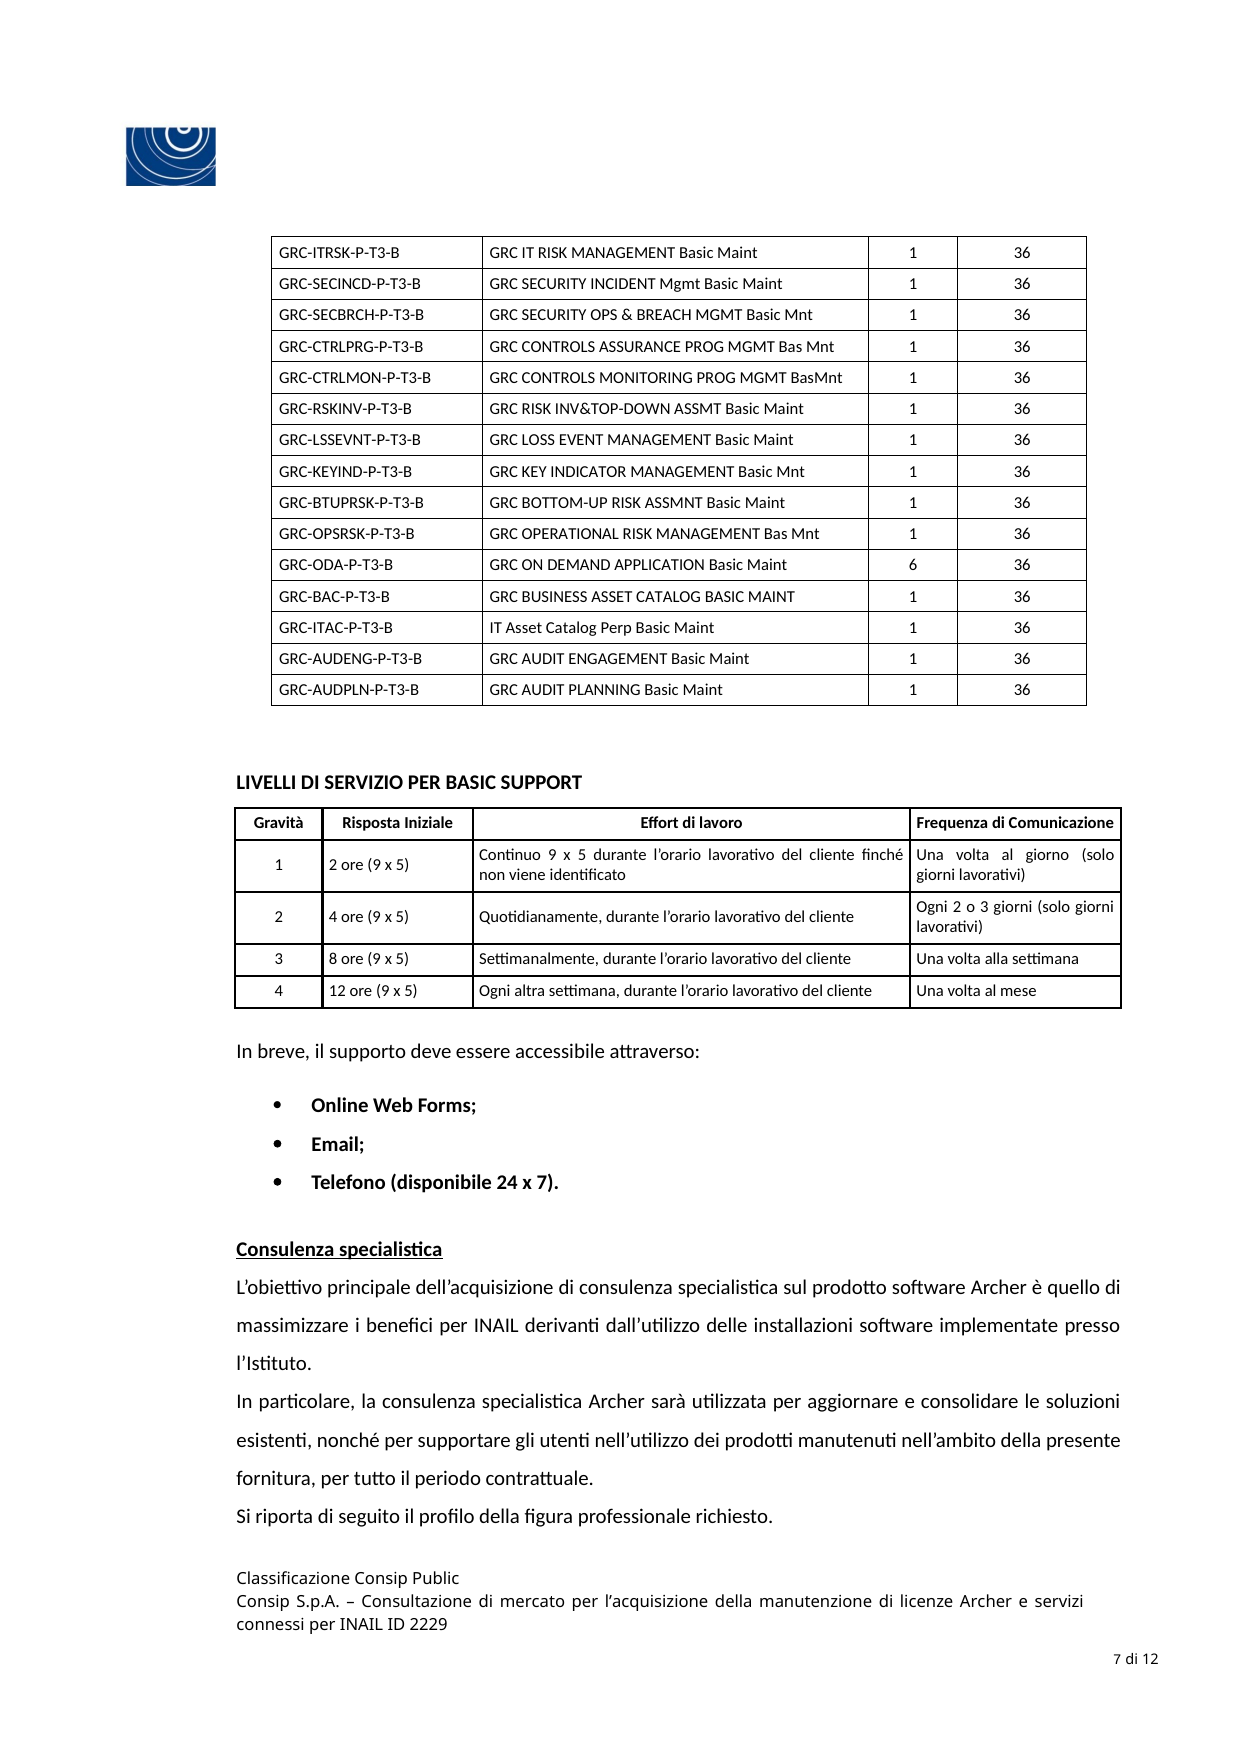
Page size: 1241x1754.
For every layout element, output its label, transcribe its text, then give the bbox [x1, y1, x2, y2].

list Email; [274, 1131, 1122, 1156]
table_cell 36 [958, 300, 1086, 330]
table_cell GRC KEY INDICATOR MANAGEMENT Basic Mnt [483, 456, 868, 486]
table_cell GRC AUDIT PLANNING Basic Maint [483, 675, 868, 705]
table_cell GRC LOSS EVENT MANAGEMENT Basic Maint [483, 425, 868, 455]
table_cell 3 [236, 945, 321, 975]
table_cell Continuo 9 x 5 durante l’orario lavorativo del cliente finché non viene identificato [474, 841, 909, 891]
table_cell 36 [958, 394, 1086, 424]
table_cell 8 ore (9 x 5) [324, 945, 472, 975]
table_cell 1 [869, 581, 957, 611]
table_cell 1 [869, 300, 957, 330]
table_cell GRC-LSSEVNT-P-T3-B [272, 425, 482, 455]
table_cell 1 [869, 644, 957, 674]
table_cell GRC SECURITY OPS & BREACH MGMT Basic Mnt [483, 300, 868, 330]
table_cell GRC-RSKINV-P-T3-B [272, 394, 482, 424]
table_cell 36 [958, 612, 1086, 642]
table_cell 1 [869, 237, 957, 267]
table_cell 1 [869, 394, 957, 424]
table_cell 4 [236, 977, 321, 1007]
table_cell 12 ore (9 x 5) [324, 977, 472, 1007]
table_cell GRC BUSINESS ASSET CATALOG BASIC MAINT [483, 581, 868, 611]
table_cell 1 [869, 362, 957, 392]
table_header Frequenza di Comunicazione [911, 809, 1120, 839]
table_cell 1 [869, 519, 957, 549]
table_cell 36 [958, 675, 1086, 705]
table_cell 36 [958, 331, 1086, 361]
text Consulenza specialistica [236, 1236, 1122, 1262]
table_cell 4 ore (9 x 5) [324, 893, 472, 943]
table_cell 1 [869, 487, 957, 517]
table_cell 2 ore (9 x 5) [324, 841, 472, 891]
table_cell 36 [958, 456, 1086, 486]
table_cell 36 [958, 644, 1086, 674]
table_cell 1 [236, 841, 321, 891]
table_cell GRC-BTUPRSK-P-T3-B [272, 487, 482, 517]
table_cell GRC-CTRLPRG-P-T3-B [272, 331, 482, 361]
table_cell 1 [869, 675, 957, 705]
table_cell GRC RISK INV&TOP-DOWN ASSMT Basic Maint [483, 394, 868, 424]
table_cell Settimanalmente, durante l’orario lavorativo del cliente [474, 945, 909, 975]
picture [0, 0, 216, 184]
table_cell GRC BOTTOM-UP RISK ASSMNT Basic Maint [483, 487, 868, 517]
list Online Web Forms; [274, 1093, 1122, 1118]
table_cell GRC ON DEMAND APPLICATION Basic Maint [483, 550, 868, 580]
table_cell 36 [958, 269, 1086, 299]
text LIVELLI DI SERVIZIO PER BASIC SUPPORT [236, 769, 1122, 794]
table_cell 1 [869, 331, 957, 361]
table_cell GRC OPERATIONAL RISK MANAGEMENT Bas Mnt [483, 519, 868, 549]
table_cell 36 [958, 237, 1086, 267]
text In particolare, la consulenza specialistica Archer sarà utilizzata per aggiornare e consolidare le soluzioni esistenti, nonché per supportare gli utenti nell’utilizzo dei prodotti manutenuti nell’ambito della presente fornitura, per tutto il periodo contrattuale. [236, 1389, 1122, 1490]
table_cell Una volta al mese [911, 977, 1120, 1007]
table_header Gravità [236, 809, 321, 839]
table_cell GRC-SECBRCH-P-T3-B [272, 300, 482, 330]
table_cell GRC AUDIT ENGAGEMENT Basic Maint [483, 644, 868, 674]
table_cell Quotidianamente, durante l’orario lavorativo del cliente [474, 893, 909, 943]
table_cell 2 [236, 893, 321, 943]
table_cell 36 [958, 425, 1086, 455]
table_cell GRC SECURITY INCIDENT Mgmt Basic Maint [483, 269, 868, 299]
text L’obiettivo principale dell’acquisizione di consulenza specialistica sul prodotto software Archer è quello di massimizzare i benefici per INAIL derivanti dall’utilizzo delle installazioni software implementate presso l’Istituto. [236, 1274, 1122, 1376]
table_cell GRC-BAC-P-T3-B [272, 581, 482, 611]
table_cell GRC-KEYIND-P-T3-B [272, 456, 482, 486]
table_cell 36 [958, 581, 1086, 611]
table_cell Ogni 2 o 3 giorni (solo giorni lavorativi) [911, 893, 1120, 943]
table_cell Una volta alla settimana [911, 945, 1120, 975]
table_cell GRC-AUDPLN-P-T3-B [272, 675, 482, 705]
table_cell 1 [869, 425, 957, 455]
table_cell GRC IT RISK MANAGEMENT Basic Maint [483, 237, 868, 267]
table_cell 1 [869, 269, 957, 299]
table_cell GRC CONTROLS ASSURANCE PROG MGMT Bas Mnt [483, 331, 868, 361]
table_cell 36 [958, 487, 1086, 517]
table_cell GRC-SECINCD-P-T3-B [272, 269, 482, 299]
table_cell 36 [958, 519, 1086, 549]
table_header Effort di lavoro [474, 809, 909, 839]
text In breve, il supporto deve essere accessibile attraverso: [236, 1038, 1122, 1063]
table_cell Una volta al giorno (solo giorni lavorativi) [911, 841, 1120, 891]
table_cell 1 [869, 456, 957, 486]
table_cell GRC-ODA-P-T3-B [272, 550, 482, 580]
table_cell 6 [869, 550, 957, 580]
table_cell GRC-OPSRSK-P-T3-B [272, 519, 482, 549]
table_cell Ogni altra settimana, durante l’orario lavorativo del cliente [474, 977, 909, 1007]
list Telefono (disponibile 24 x 7). [274, 1169, 1122, 1194]
table_cell GRC-ITRSK-P-T3-B [272, 237, 482, 267]
table_cell IT Asset Catalog Perp Basic Maint [483, 612, 868, 642]
table_header Risposta Iniziale [324, 809, 472, 839]
table_cell GRC-CTRLMON-P-T3-B [272, 362, 482, 392]
table_cell GRC-ITAC-P-T3-B [272, 612, 482, 642]
table_cell 36 [958, 550, 1086, 580]
table_cell 1 [869, 612, 957, 642]
text Si riporta di seguito il profilo della figura professionale richiesto. [236, 1503, 1122, 1528]
table_cell GRC-AUDENG-P-T3-B [272, 644, 482, 674]
table_cell GRC CONTROLS MONITORING PROG MGMT BasMnt [483, 362, 868, 392]
table_cell 36 [958, 362, 1086, 392]
